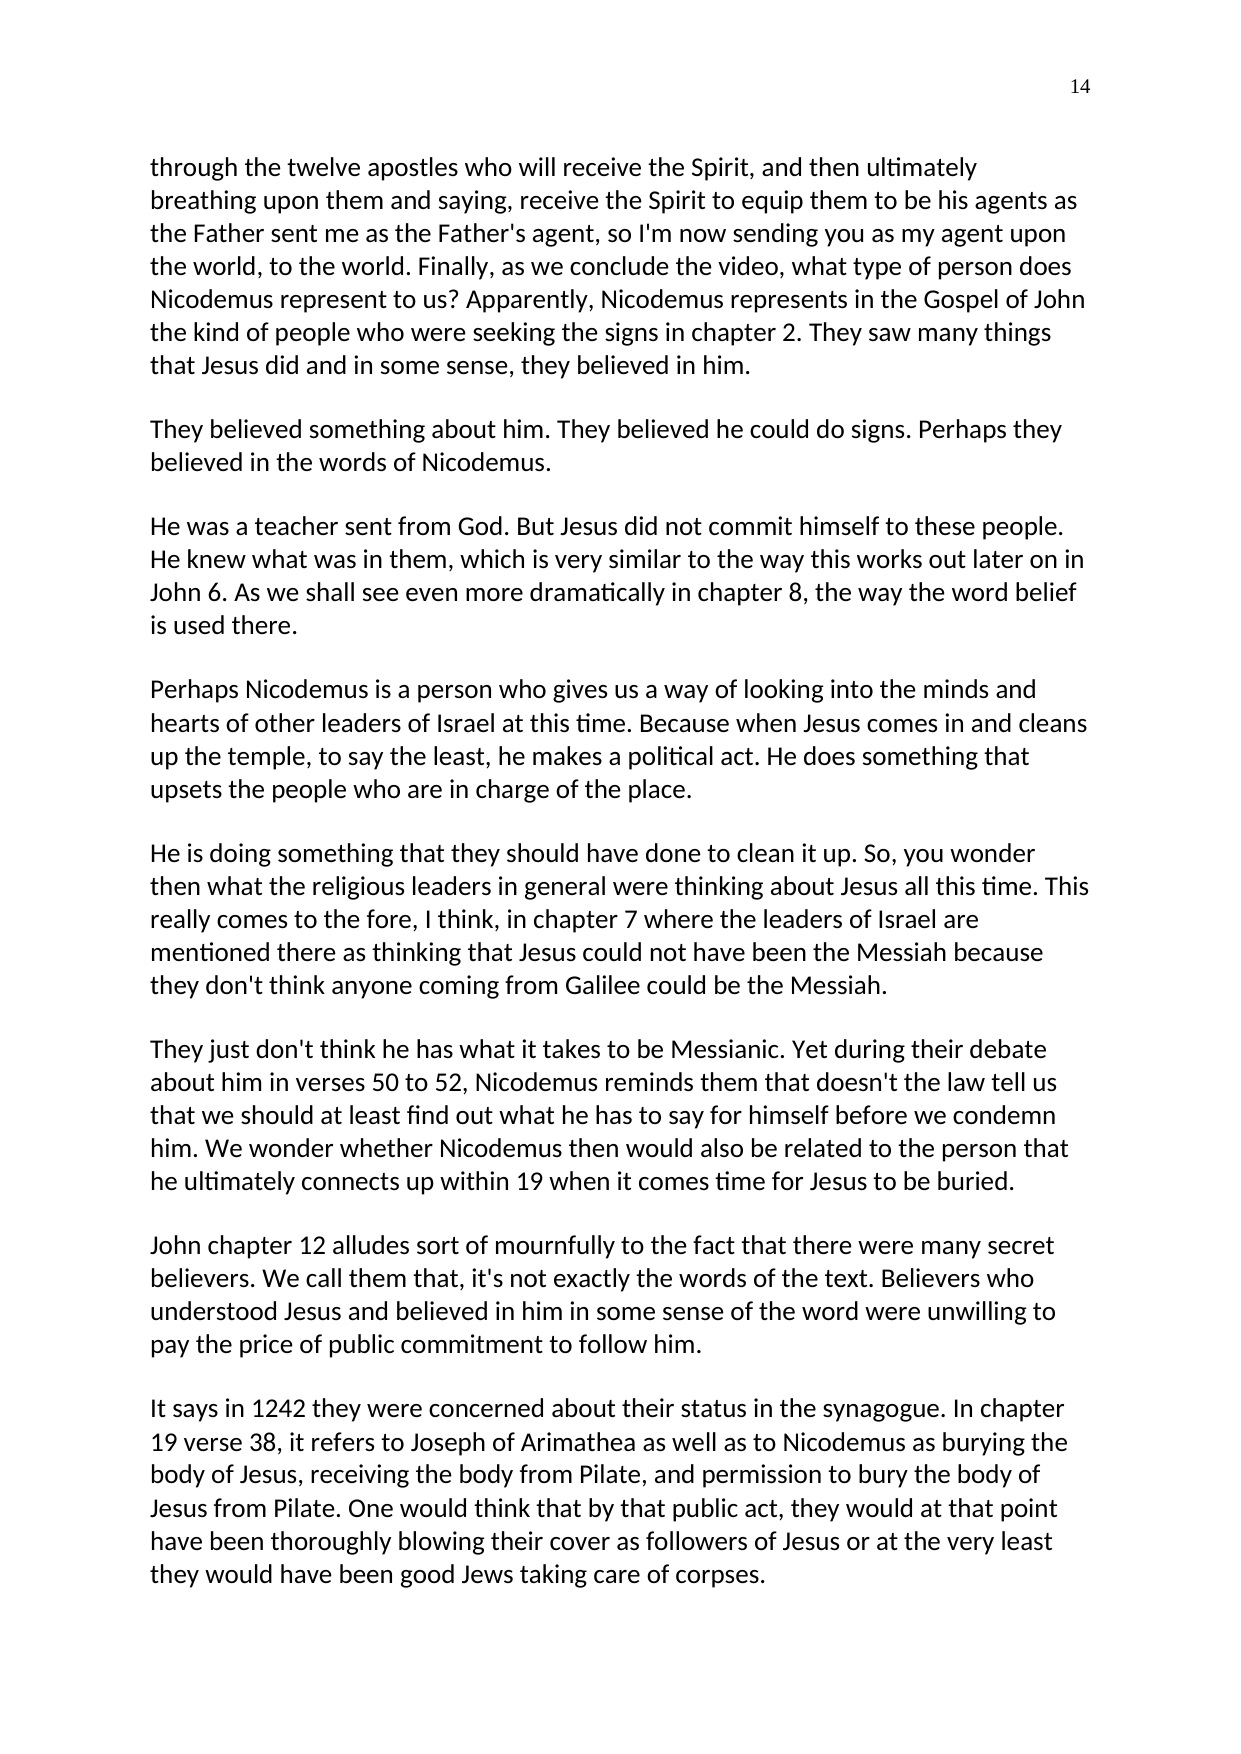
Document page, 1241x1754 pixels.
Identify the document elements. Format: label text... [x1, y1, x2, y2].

text John chapter 12 alludes sort of mournfully to the fact that there were many secret believers. We call them that, it's not exactly the words of the text. Believers who understood Jesus and believed in him in some sense of the word were unwilling to pay the price of public commitment to follow him. [150, 1228, 1090, 1361]
text Perhaps Nicodemus is a person who gives us a way of looking into the minds and hearts of other leaders of Israel at this time. Because when Jesus comes in and cleans up the temple, to say the least, he makes a political act. He does something that upsets the people who are in charge of the place. [150, 673, 1090, 805]
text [150, 150, 1090, 381]
text He is doing something that they should have done to clean it up. So, you wonder then what the religious leaders in general were thinking about Jesus all this time. This really comes to the fore, I think, in chapter 7 where the leaders of Israel are mentioned there as thinking that Jesus could not have been the Messiah because they don't think anyone coming from Galilee could be the Messiah. [150, 836, 1090, 1001]
text He was a teacher sent from God. But Jesus did not commit himself to these people. He knew what was in them, which is very similar to the way this works out later on in John 6. As we shall see even more dramatically in chapter 8, the way the word belief is used there. [150, 509, 1090, 642]
text It says in 1242 they were concerned about their status in the synagogue. In chapter 19 verse 38, it refers to Joseph of Arimathea as well as to Nicodemus as burying the body of Jesus, receiving the body from Pilate, and permission to bury the body of Jesus from Pilate. One would think that by that public act, they would at that point have been thoroughly blowing their cover as followers of Jesus or at the very least they would have been good Jews taking care of corpses. [150, 1392, 1090, 1590]
text They believed something about him. They believed he could do signs. Perhaps they believed in the words of Nicodemus. [150, 412, 1090, 478]
text They just don't think he has what it takes to be Messianic. Yet during their debate about him in verses 50 to 52, Nicodemus reminds them that doesn't the law tell us that we should at least find out what he has to say for himself before we condemn him. We wonder whether Nicodemus then would also be related to the person that he ultimately connects up within 19 when it comes time for Jesus to be buried. [150, 1032, 1090, 1197]
